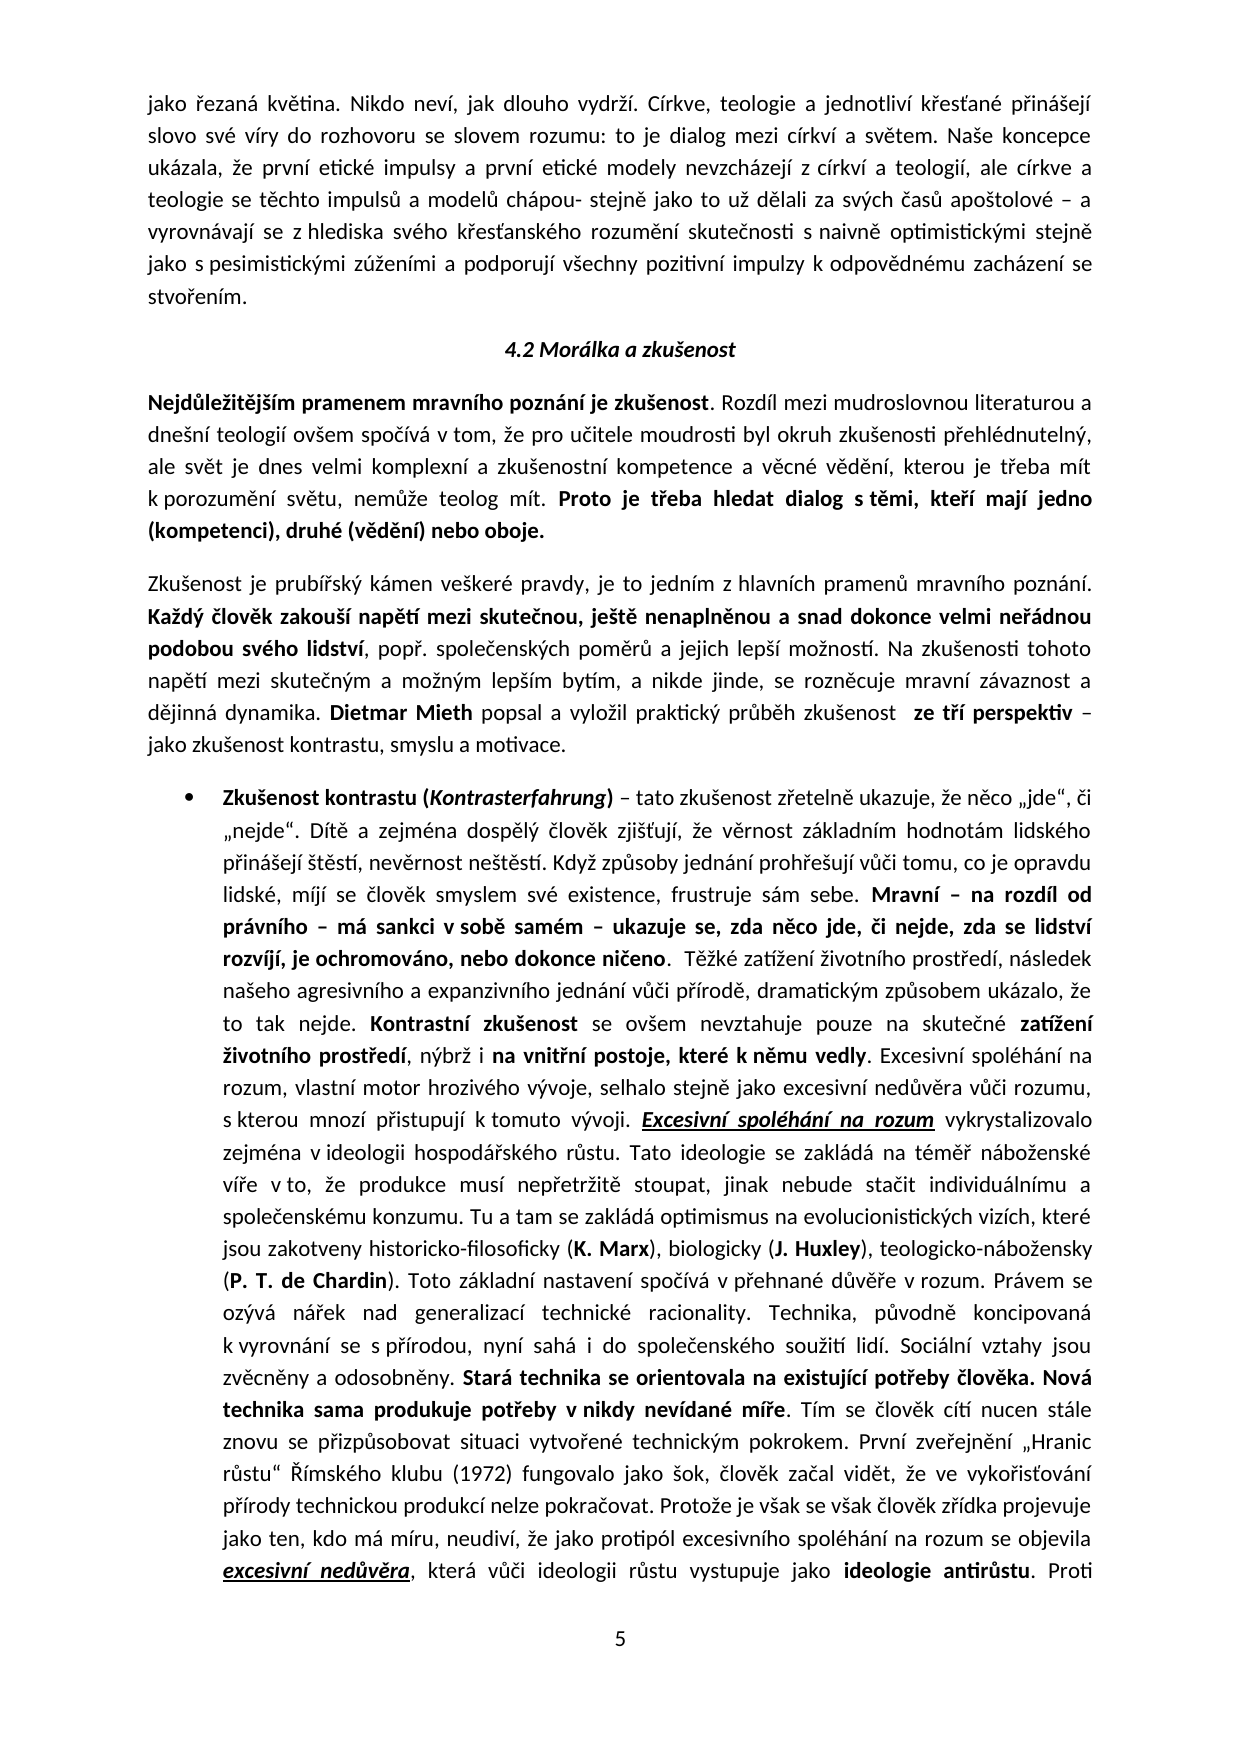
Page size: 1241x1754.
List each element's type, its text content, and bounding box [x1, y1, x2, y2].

text 4.2 Morálka a zkušenost [148, 335, 1093, 363]
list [185, 783, 1093, 1584]
text Nejdůležitějším pramenem mravního poznání je zkušenost. Rozdíl mezi mudroslovnou literaturou a dnešní teologií ovšem spočívá v tom, že pro učitele moudrosti byl okruh zkušenosti přehlédnutelný, ale svět je dnes velmi komplexní a zkušenostní kompetence a věcné vědění, kterou je třeba mít k porozumění světu, nemůže teolog mít. Proto je třeba hledat dialog s těmi, kteří mají jedno (kompetenci), druhé (vědění) nebo oboje. [148, 388, 1093, 544]
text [148, 89, 1093, 310]
text Zkušenost je prubířský kámen veškeré pravdy, je to jedním z hlavních pramenů mravního poznání. Každý člověk zakouší napětí mezi skutečnou, ještě nenaplněnou a snad dokonce velmi neřádnou podobou svého lidství, popř. společenských poměrů a jejich lepší možností. Na zkušenosti tohoto napětí mezi skutečným a možným lepším bytím, a nikde jinde, se rozněcuje mravní závaznost a dějinná dynamika. Dietmar Mieth popsal a vyložil praktický průběh zkušenost ze tří perspektiv – jako zkušenost kontrastu, smyslu a motivace. [148, 569, 1093, 758]
